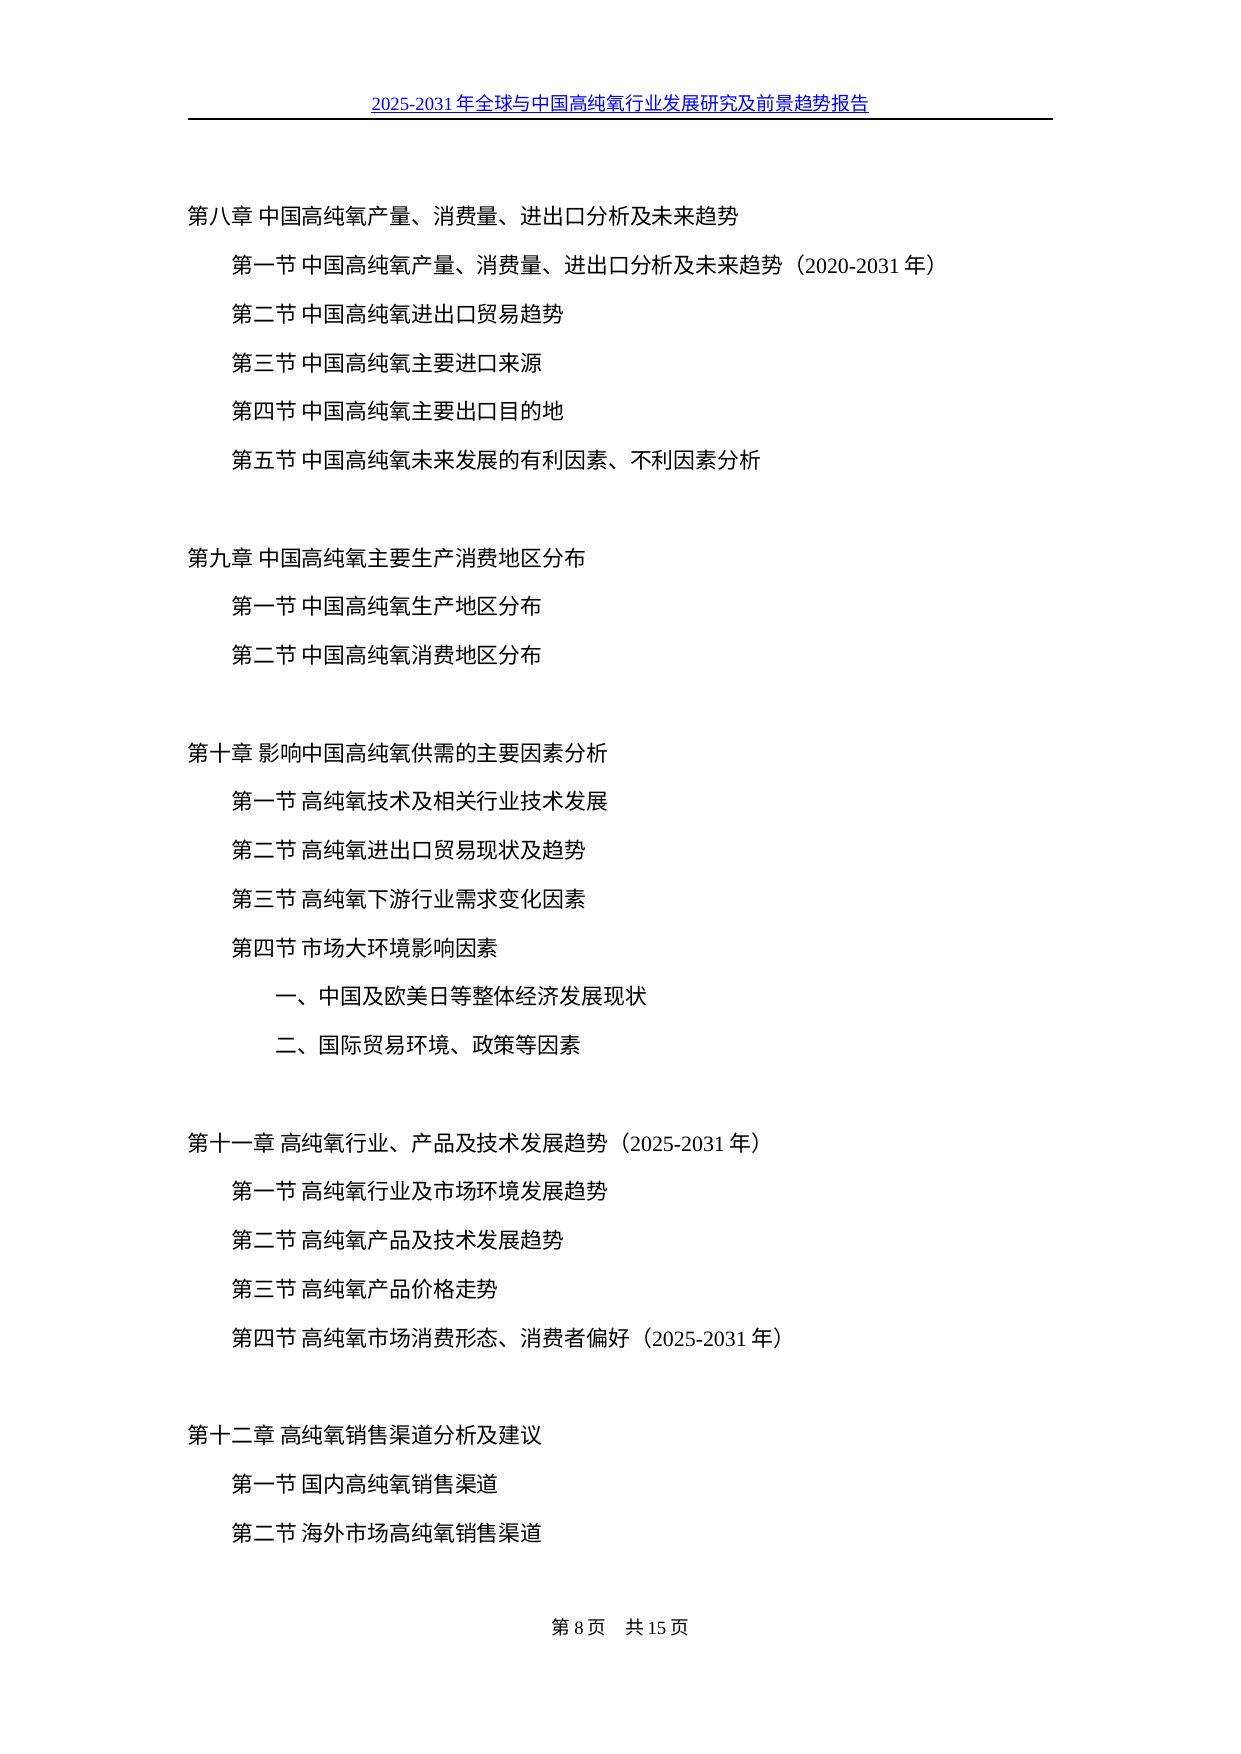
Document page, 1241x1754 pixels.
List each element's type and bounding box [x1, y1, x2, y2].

text [187, 150, 1053, 1548]
